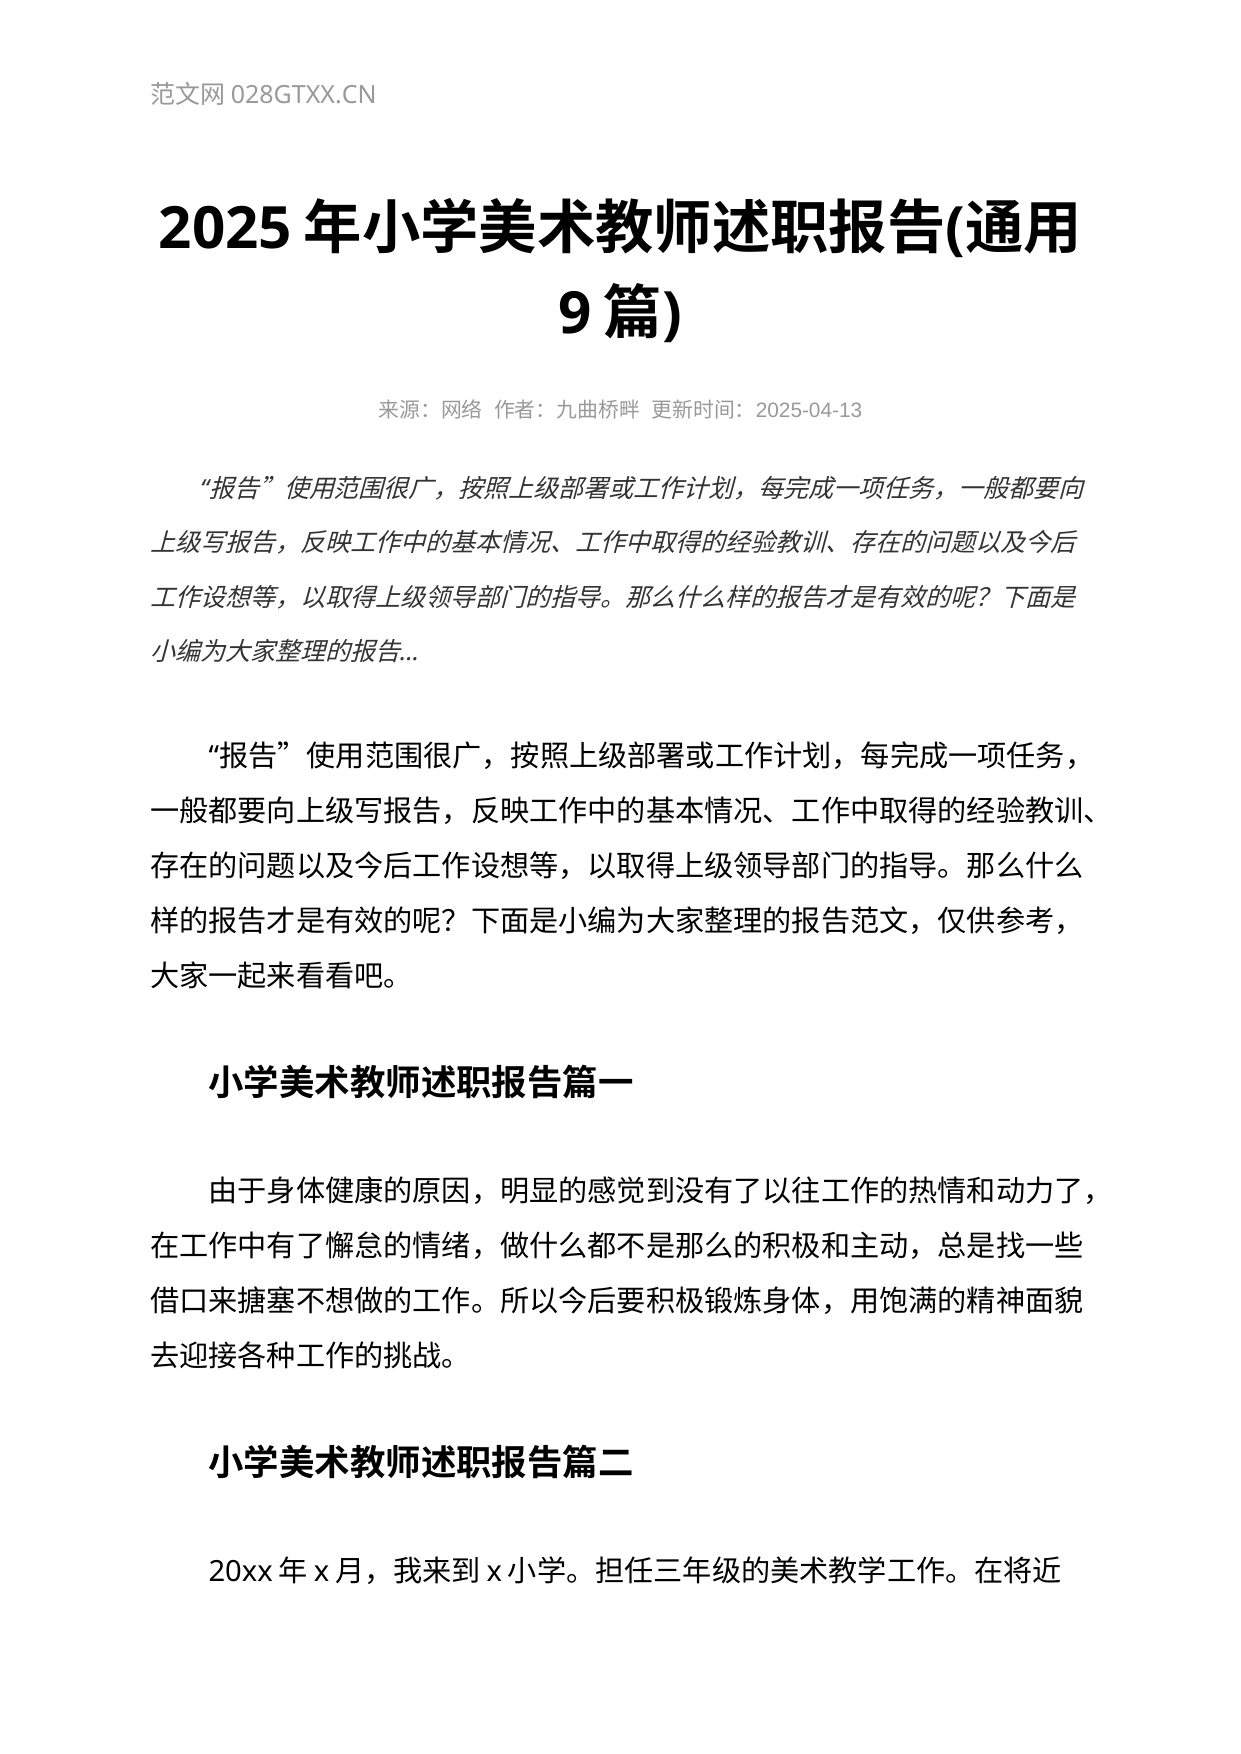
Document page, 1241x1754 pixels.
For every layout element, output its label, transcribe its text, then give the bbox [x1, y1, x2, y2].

text 由于身体健康的原因，明显的感觉到没有了以往工作的热情和动力了，在工作中有了懈怠的情绪，做什么都不是那么的积极和主动，总是找一些借口来搪塞不想做的工作。所以今后要积极锻炼身体，用饱满的精神面貌去迎接各种工作的挑战。 [150, 1168, 1090, 1375]
text 小学美术教师述职报告篇二 [150, 1434, 1090, 1486]
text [150, 1548, 1090, 1590]
text “报告”使用范围很广，按照上级部署或工作计划，每完成一项任务，一般都要向上级写报告，反映工作中的基本情况、工作中取得的经验教训、存在的问题以及今后工作设想等，以取得上级领导部门的指导。那么什么样的报告才是有效的呢？下面是小编为大家整理的报告范文，仅供参考，大家一起来看看吧。 [150, 733, 1090, 995]
text 小学美术教师述职报告篇一 [150, 1054, 1090, 1106]
subtitle 2025年小学美术教师述职报告(通用9篇) [150, 181, 1090, 351]
text “报告”使用范围很广，按照上级部署或工作计划，每完成一项任务，一般都要向上级写报告，反映工作中的基本情况、工作中取得的经验教训、存在的问题以及今后工作设想等，以取得上级领导部门的指导。那么什么样的报告才是有效的呢？下面是小编为大家整理的报告... [150, 468, 1090, 668]
text 来源：网络 作者：九曲桥畔 更新时间：2025-04-13 [150, 398, 1090, 422]
